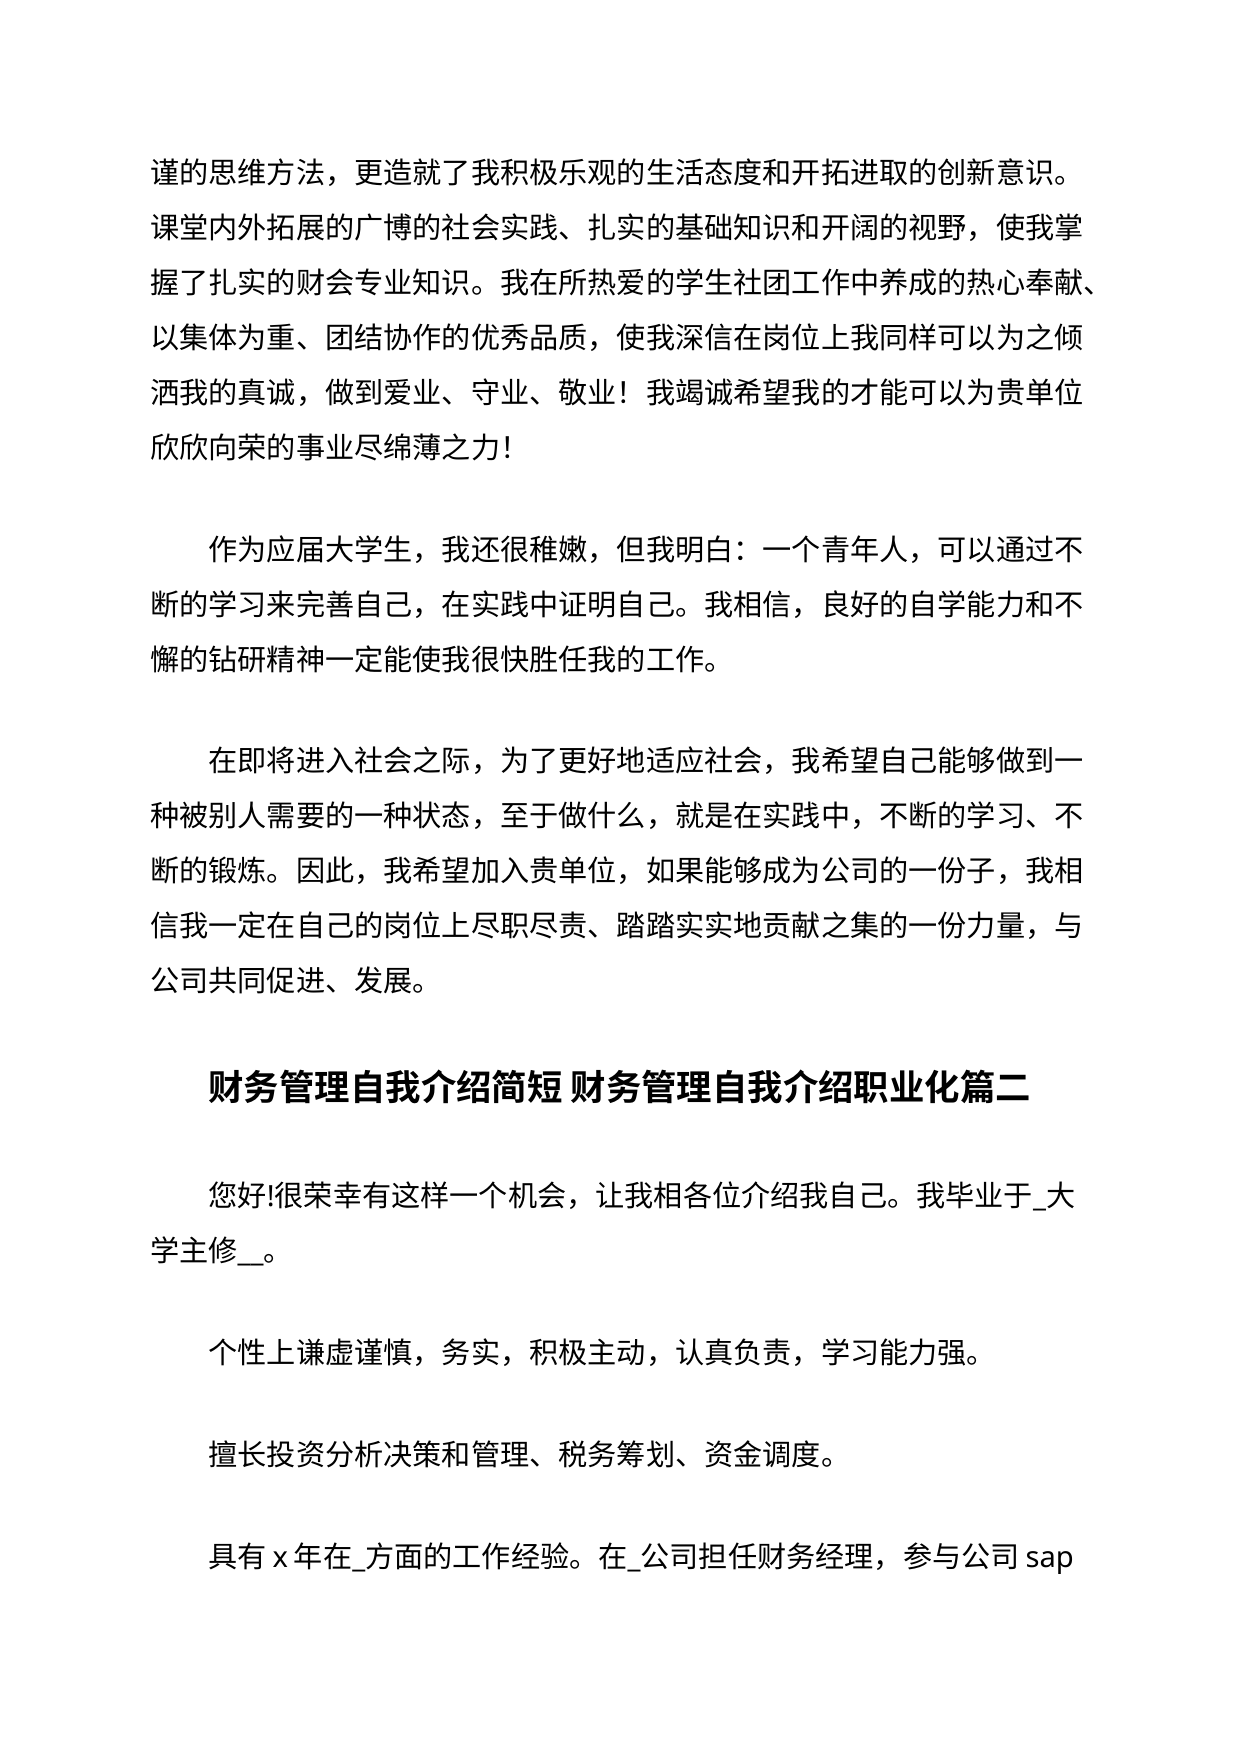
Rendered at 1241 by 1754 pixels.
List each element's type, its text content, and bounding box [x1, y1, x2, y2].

text 擅长投资分析决策和管理、税务筹划、资金调度。 [150, 1431, 1090, 1474]
text 在即将进入社会之际，为了更好地适应社会，我希望自己能够做到一种被别人需要的一种状态，至于做什么，就是在实践中，不断的学习、不断的锻炼。因此，我希望加入贵单位，如果能够成为公司的一份子，我相信我一定在自己的岗位上尽职尽责、踏踏实实地贡献之集的一份力量，与公司共同促进、发展。 [150, 738, 1090, 1000]
text 个性上谦虚谨慎，务实，积极主动，认真负责，学习能力强。 [150, 1329, 1090, 1372]
text 作为应届大学生，我还很稚嫩，但我明白：一个青年人，可以通过不断的学习来完善自己，在实践中证明自己。我相信，良好的自学能力和不懈的钻研精神一定能使我很快胜任我的工作。 [150, 526, 1090, 678]
text 您好!很荣幸有这样一个机会，让我相各位介绍我自己。我毕业于_大学主修__。 [150, 1173, 1090, 1270]
text 财务管理自我介绍简短 财务管理自我介绍职业化篇二 [150, 1059, 1090, 1110]
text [150, 1533, 1090, 1576]
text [150, 150, 1090, 467]
